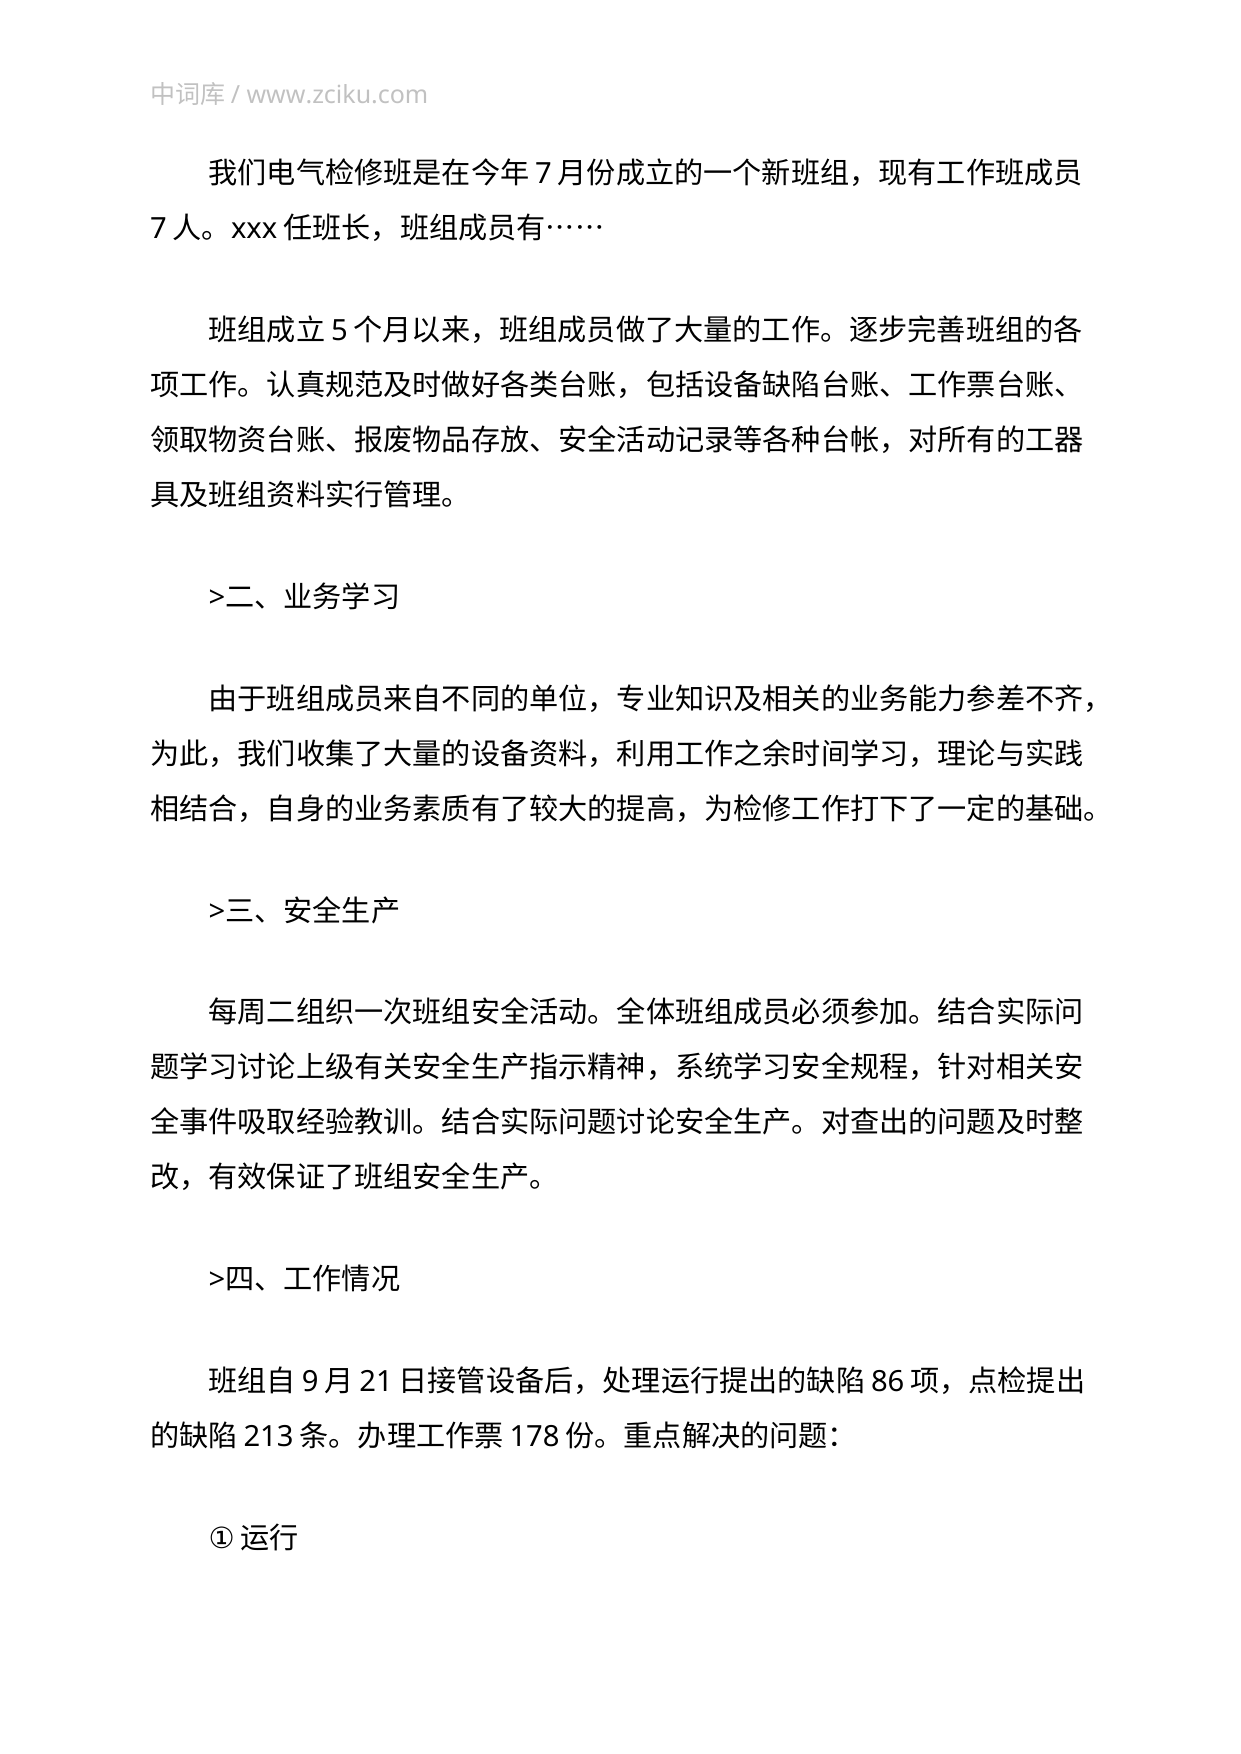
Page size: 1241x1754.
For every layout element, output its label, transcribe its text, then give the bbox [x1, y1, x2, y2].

text 每周二组织一次班组安全活动。全体班组成员必须参加。结合实际问题学习讨论上级有关安全生产指示精神，系统学习安全规程，针对相关安全事件吸取经验教训。结合实际问题讨论安全生产。对查出的问题及时整改，有效保证了班组安全生产。 [150, 989, 1090, 1196]
text 我们电气检修班是在今年7月份成立的一个新班组，现有工作班成员7人。xxx任班长，班组成员有…… [150, 150, 1090, 247]
text 由于班组成员来自不同的单位，专业知识及相关的业务能力参差不齐，为此，我们收集了大量的设备资料，利用工作之余时间学习，理论与实践相结合，自身的业务素质有了较大的提高，为检修工作打下了一定的基础。 [150, 676, 1090, 828]
text 班组自9月21日接管设备后，处理运行提出的缺陷86项，点检提出的缺陷213条。办理工作票178份。重点解决的问题： [150, 1357, 1090, 1455]
text ①运行 [150, 1514, 1090, 1557]
text >二、业务学习 [150, 573, 1090, 616]
text 班组成立5个月以来，班组成员做了大量的工作。逐步完善班组的各项工作。认真规范及时做好各类台账，包括设备缺陷台账、工作票台账、领取物资台账、报废物品存放、安全活动记录等各种台帐，对所有的工器具及班组资料实行管理。 [150, 307, 1090, 514]
text >三、安全生产 [150, 887, 1090, 929]
text >四、工作情况 [150, 1256, 1090, 1298]
